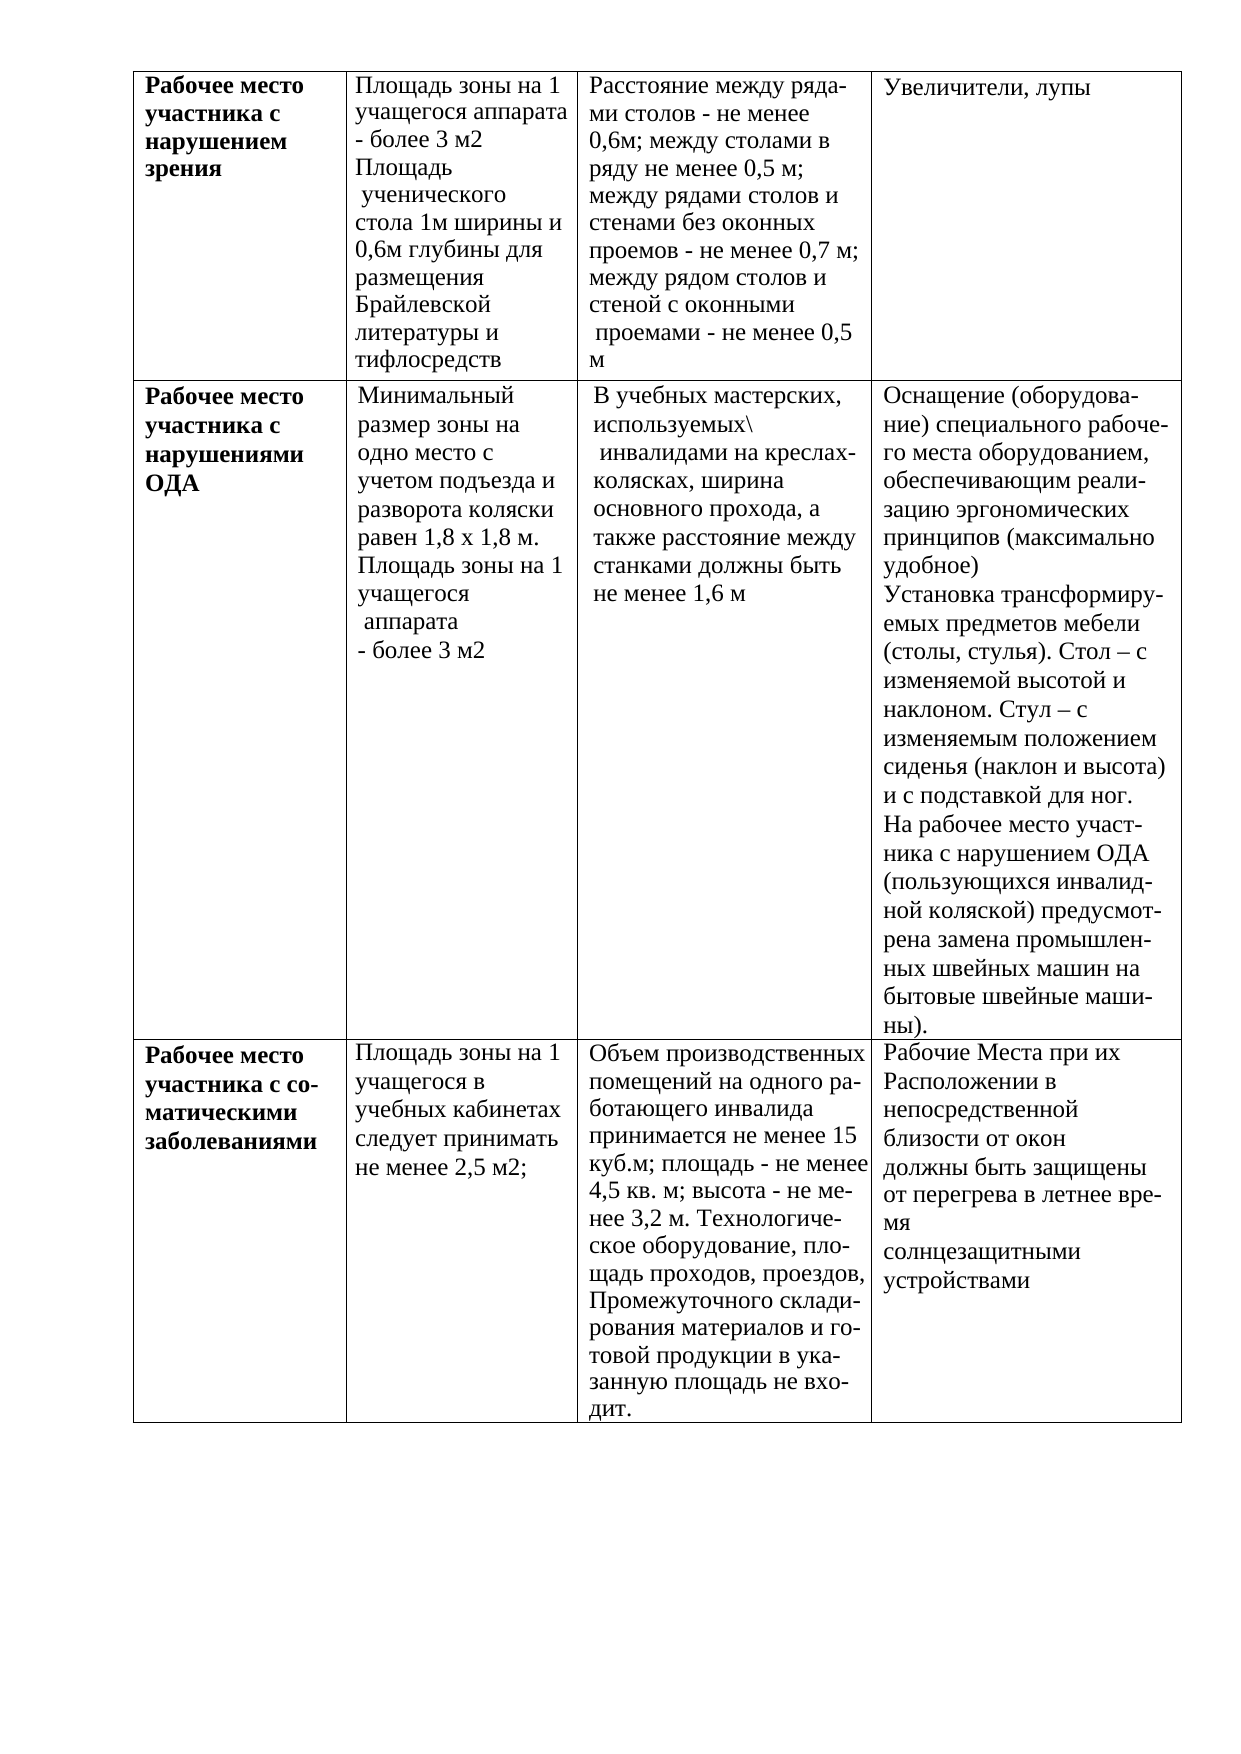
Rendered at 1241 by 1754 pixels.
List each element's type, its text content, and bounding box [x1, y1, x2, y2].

table_cell Минимальный размер зоны на одно место с учетом подъезда и разворота коляски равен 1,8 x 1,8 м. Площадь зоны на 1 учащегося аппарата - более 3 м2 [347, 381, 577, 1039]
table_cell Рабочее место участника с нарушениями ОДА [134, 381, 346, 1039]
table_header Площадь зоны на 1 учащегося аппарата - более 3 м2 Площадь ученического стола 1м ширины и 0,6м глубины для размещения Брайлевской литературы и тифлосредств [347, 72, 577, 380]
table_header Увеличители, лупы [872, 72, 1181, 380]
table_cell Рабочие Места при их Расположении в непосредственной близости от окон должны быть защищены от перегрева в летнее вре- мя солнцезащитными устройствами [872, 1040, 1181, 1422]
table_cell Оснащение (оборудова- ние) специального рабоче- го места оборудованием, обеспечивающим реали- зацию эргономических принципов (максимально удобное) Установка трансформиру- емых предметов мебели (столы, стулья). Стол – с изменяемой высотой и наклоном. Стул – с изменяемым положением сиденья (наклон и высота) и с подставкой для ног. На рабочее место участ- ника с нарушением ОДА (пользующихся инвалид- ной коляской) предусмот- рена замена промышлен- ных швейных машин на бытовые швейные маши- ны). [872, 381, 1181, 1039]
table_header Рабочее место участника с нарушением зрения [134, 72, 346, 380]
table_cell Площадь зоны на 1 учащегося в учебных кабинетах следует принимать не менее 2,5 м2; [347, 1040, 577, 1422]
table_cell Объем производственных помещений на одного ра- ботающего инвалида принимается не менее 15 куб.м; площадь - не менее 4,5 кв. м; высота - не ме- нее 3,2 м. Технологиче- ское оборудование, пло- щадь проходов, проездов, Промежуточного склади- рования материалов и го- товой продукции в ука- занную площадь не вхо- дит. [578, 1040, 871, 1422]
table_cell Рабочее место участника с со- матическими заболеваниями [134, 1040, 346, 1422]
table_header Расстояние между ряда- ми столов - не менее 0,6м; между столами в ряду не менее 0,5 м; между рядами столов и стенами без оконных проемов - не менее 0,7 м; между рядом столов и стеной с оконными проемами - не менее 0,5 м [578, 72, 871, 380]
table_cell В учебных мастерских, используемых\ инвалидами на креслах- колясках, ширина основного прохода, а также расстояние между станками должны быть не менее 1,6 м [578, 381, 871, 1039]
